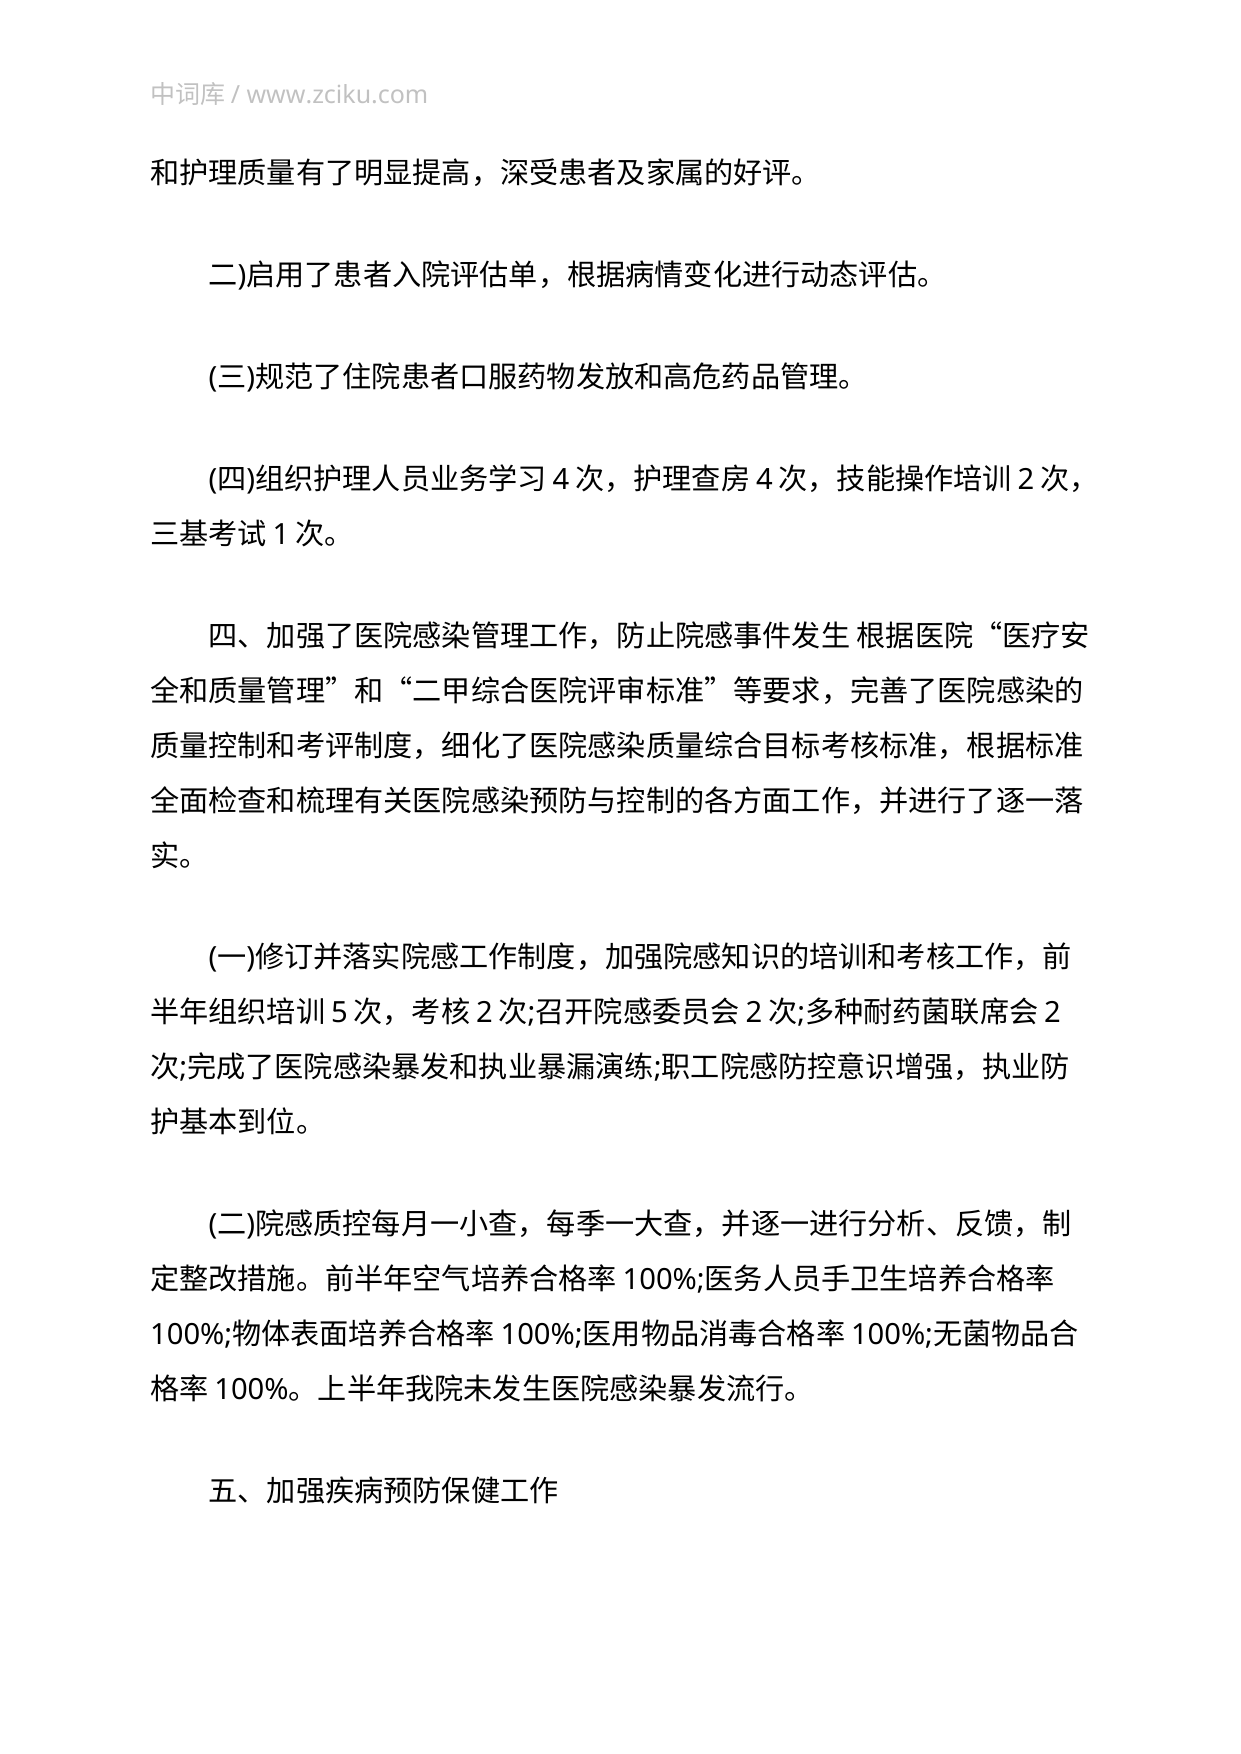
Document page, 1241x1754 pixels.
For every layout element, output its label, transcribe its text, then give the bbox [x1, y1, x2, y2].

text (二)院感质控每月一小查，每季一大查，并逐一进行分析、反馈，制定整改措施。前半年空气培养合格率100%;医务人员手卫生培养合格率100%;物体表面培养合格率100%;医用物品消毒合格率100%;无菌物品合格率100%。上半年我院未发生医院感染暴发流行。 [150, 1201, 1090, 1408]
text (一)修订并落实院感工作制度，加强院感知识的培训和考核工作，前半年组织培训5次，考核2次;召开院感委员会2次;多种耐药菌联席会2次;完成了医院感染暴发和执业暴漏演练;职工院感防控意识增强，执业防护基本到位。 [150, 934, 1090, 1141]
text 五、加强疾病预防保健工作 [150, 1468, 1090, 1510]
text 四、加强了医院感染管理工作，防止院感事件发生 根据医院“医疗安全和质量管理”和“二甲综合医院评审标准”等要求，完善了医院感染的质量控制和考评制度，细化了医院感染质量综合目标考核标准，根据标准全面检查和梳理有关医院感染预防与控制的各方面工作，并进行了逐一落实。 [150, 613, 1090, 874]
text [150, 150, 1090, 192]
text (四)组织护理人员业务学习4次，护理查房4次，技能操作培训2次，三基考试1次。 [150, 456, 1090, 553]
text (三)规范了住院患者口服药物发放和高危药品管理。 [150, 354, 1090, 396]
text 二)启用了患者入院评估单，根据病情变化进行动态评估。 [150, 252, 1090, 294]
